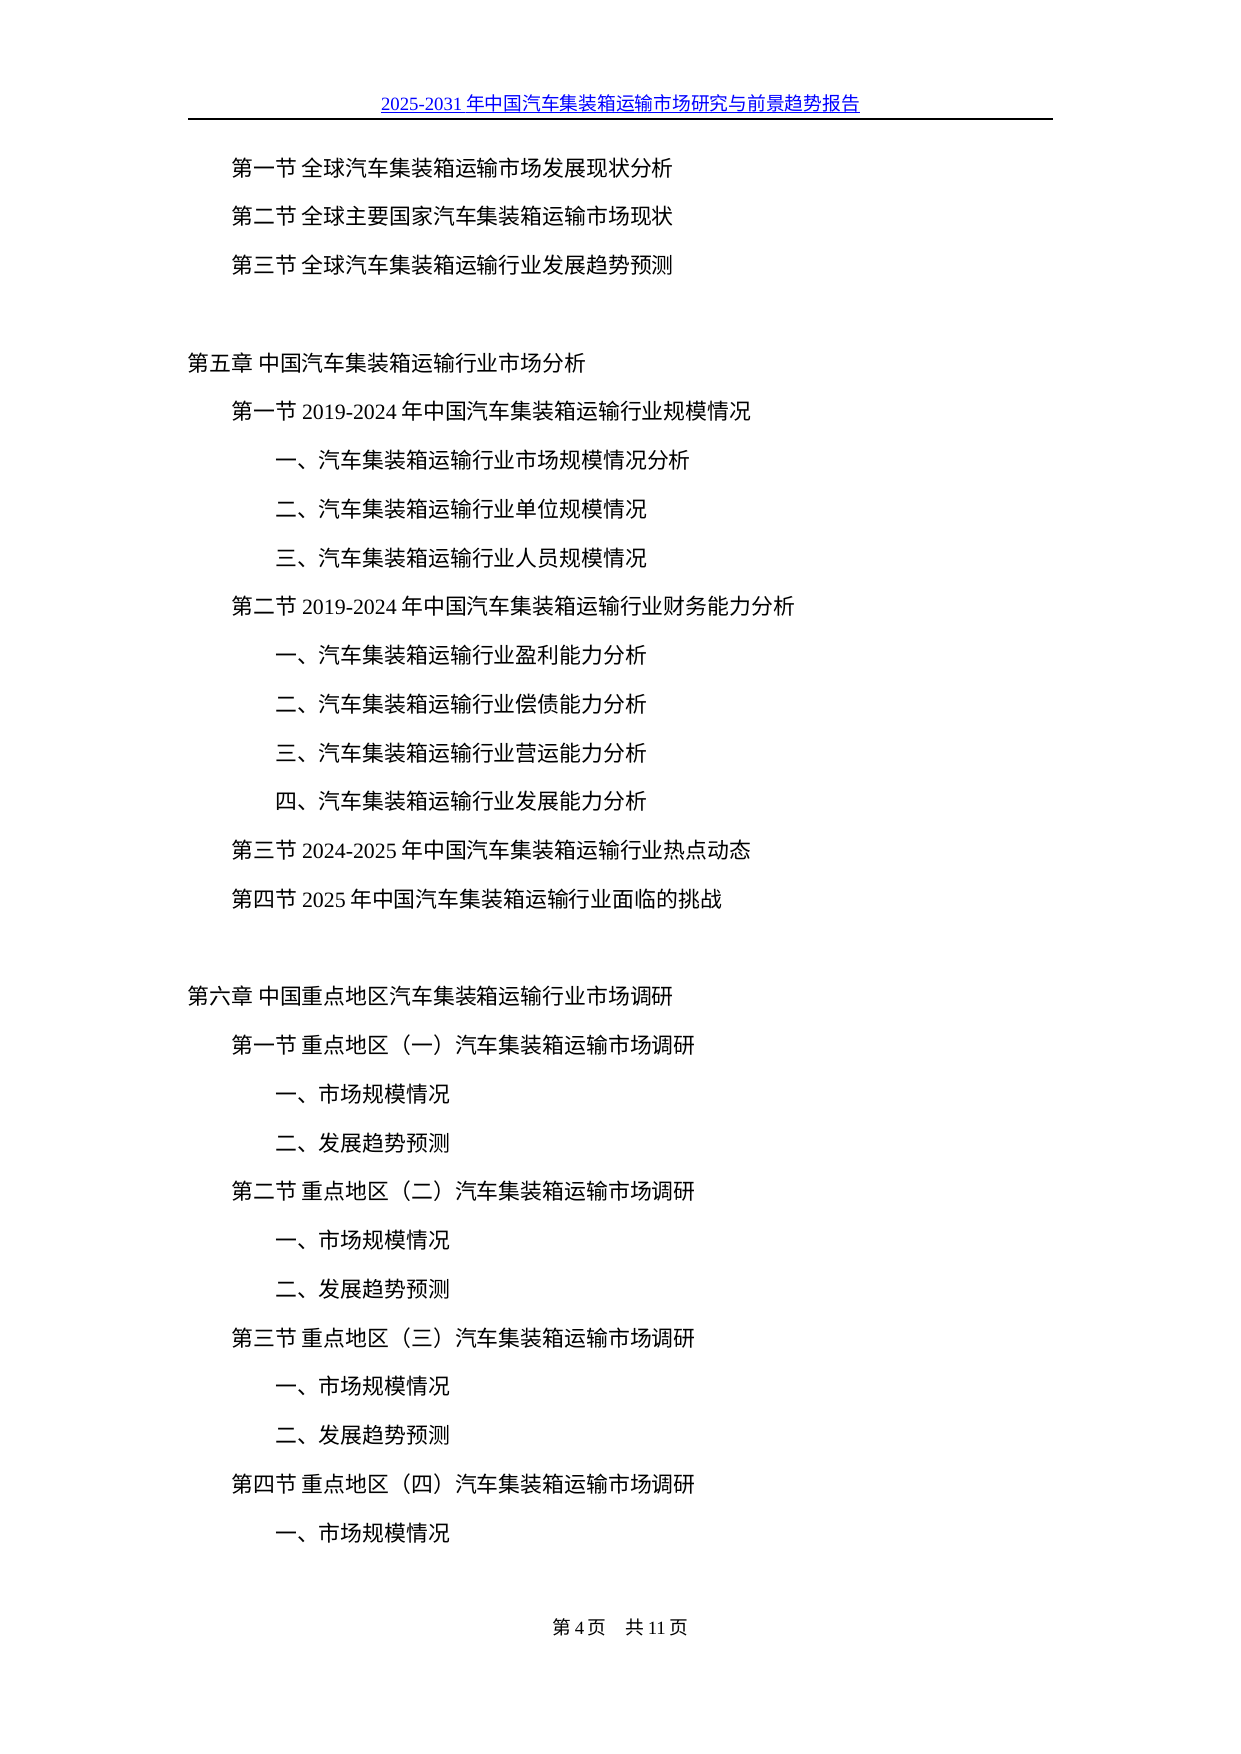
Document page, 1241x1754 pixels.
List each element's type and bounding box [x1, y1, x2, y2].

text [187, 150, 1053, 1548]
